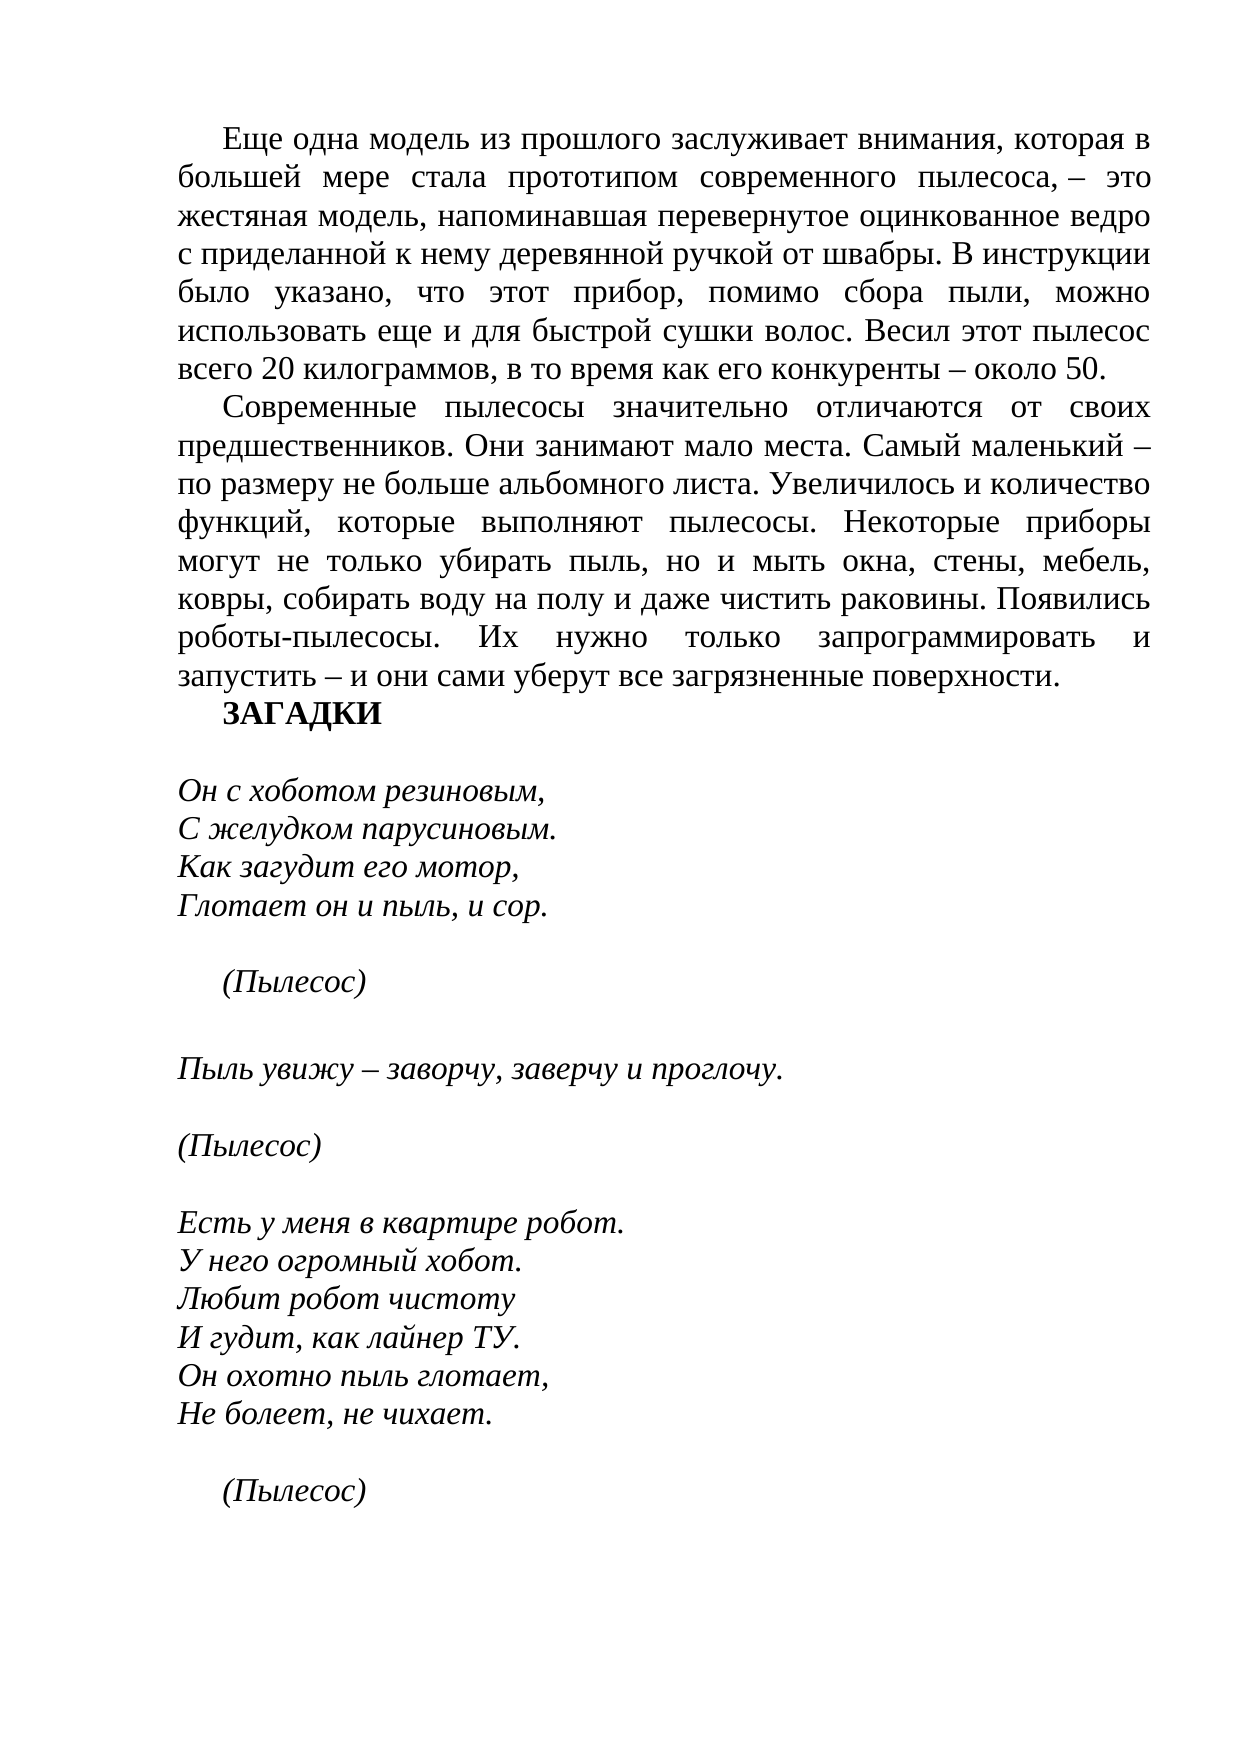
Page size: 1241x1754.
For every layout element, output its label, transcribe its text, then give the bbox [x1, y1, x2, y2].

text (Пылесос) [177, 961, 1152, 1000]
text Он с хоботом резиновым, С желудком парусиновым. Как загудит его мотор, Глотает он и пыль, и сор. [177, 731, 1152, 961]
text (Пылесос) [177, 1470, 1152, 1508]
text Есть у меня в квартире робот. У него огромный хобот. Любит робот чистоту И гудит, как лайнер ТУ. Он охотно пыль глотает, Не болеет, не чихает. [177, 1163, 1152, 1470]
text Еще одна модель из прошлого заслуживает внимания, которая в большей мере стала прототипом современного пылесоса, – это жестяная модель, напоминавшая перевернутое оцинкованное ведро с приделанной к нему деревянной ручкой от швабры. В инструкции было указано, что этот прибор, помимо сбора пыли, можно использовать еще и для быстрой сушки волос. Весил этот пылесос всего 20 килограммов, в то время как его конкуренты – около 50. [177, 118, 1152, 386]
text ЗАГАДКИ [177, 693, 1152, 731]
text Современные пылесосы значительно отличаются от своих предшественников. Они занимают мало места. Самый маленький – по размеру не больше альбомного листа. Увеличилось и количество функций, которые выполняют пылесосы. Некоторые приборы могут не только убирать пыль, но и мыть окна, стены, мебель, ковры, собирать воду на полу и даже чистить раковины. Появились роботы-пылесосы. Их нужно только запрограммировать и запустить – и они сами уберут все загрязненные поверхности. [177, 386, 1152, 693]
text Пыль увижу – заворчу, заверчу и проглочу. (Пылесос) [177, 1010, 1152, 1163]
